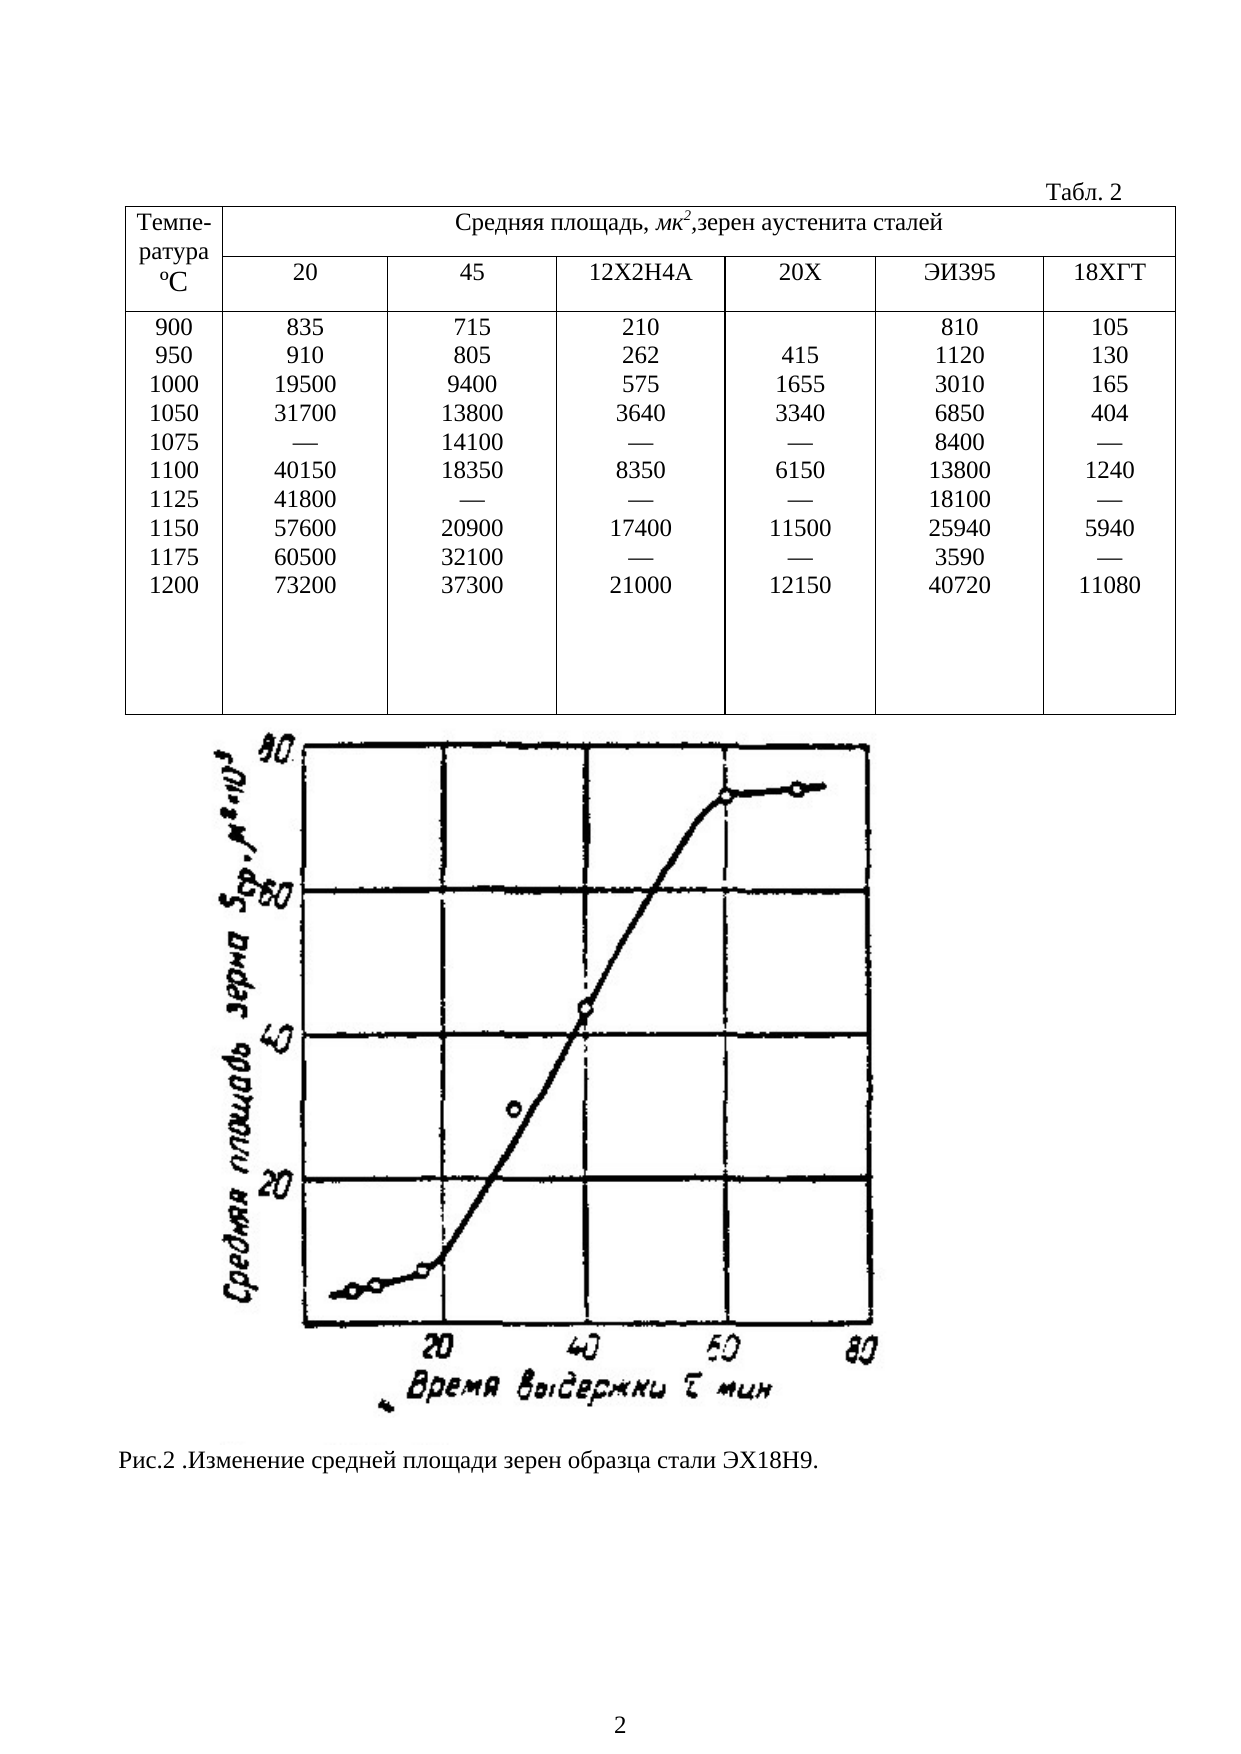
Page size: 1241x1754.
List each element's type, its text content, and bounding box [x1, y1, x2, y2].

text Табл. 2 [118, 177, 1122, 206]
picture [155, 715, 942, 1445]
table_cell 45 [388, 257, 556, 311]
table_cell 20Х [726, 257, 875, 311]
table_cell 810 1120 3010 6850 8400 13800 18100 25940 3590 40720 [876, 312, 1043, 714]
table_cell 105 130 165 404 ― 1240 ― 5940 ― 11080 [1044, 312, 1175, 714]
table_cell 20 [223, 257, 387, 311]
table_cell 835 910 19500 31700 ― 40150 41800 57600 60500 73200 [223, 312, 387, 714]
text Рис.2 .Изменение средней площади зерен образца стали ЭХ18Н9. [118, 1445, 1122, 1474]
table_cell 715 805 9400 13800 14100 18350 ― 20900 32100 37300 [388, 312, 556, 714]
table_header Темпе- ратура ºС [126, 207, 222, 311]
table_cell 18ХГТ [1044, 257, 1175, 311]
table_header Средняя площадь, мк2,зерен аустенита сталей [223, 207, 1175, 256]
table_cell 210 262 575 3640 ― 8350 ― 17400 ― 21000 [557, 312, 724, 714]
table_cell 900 950 1000 1050 1075 1100 1125 1150 1175 1200 [126, 312, 222, 714]
table_cell 12Х2Н4А [557, 257, 724, 311]
table_cell 415 1655 3340 ― 6150 ― 11500 ― 12150 [726, 312, 875, 714]
table_cell ЭИ395 [876, 257, 1043, 311]
